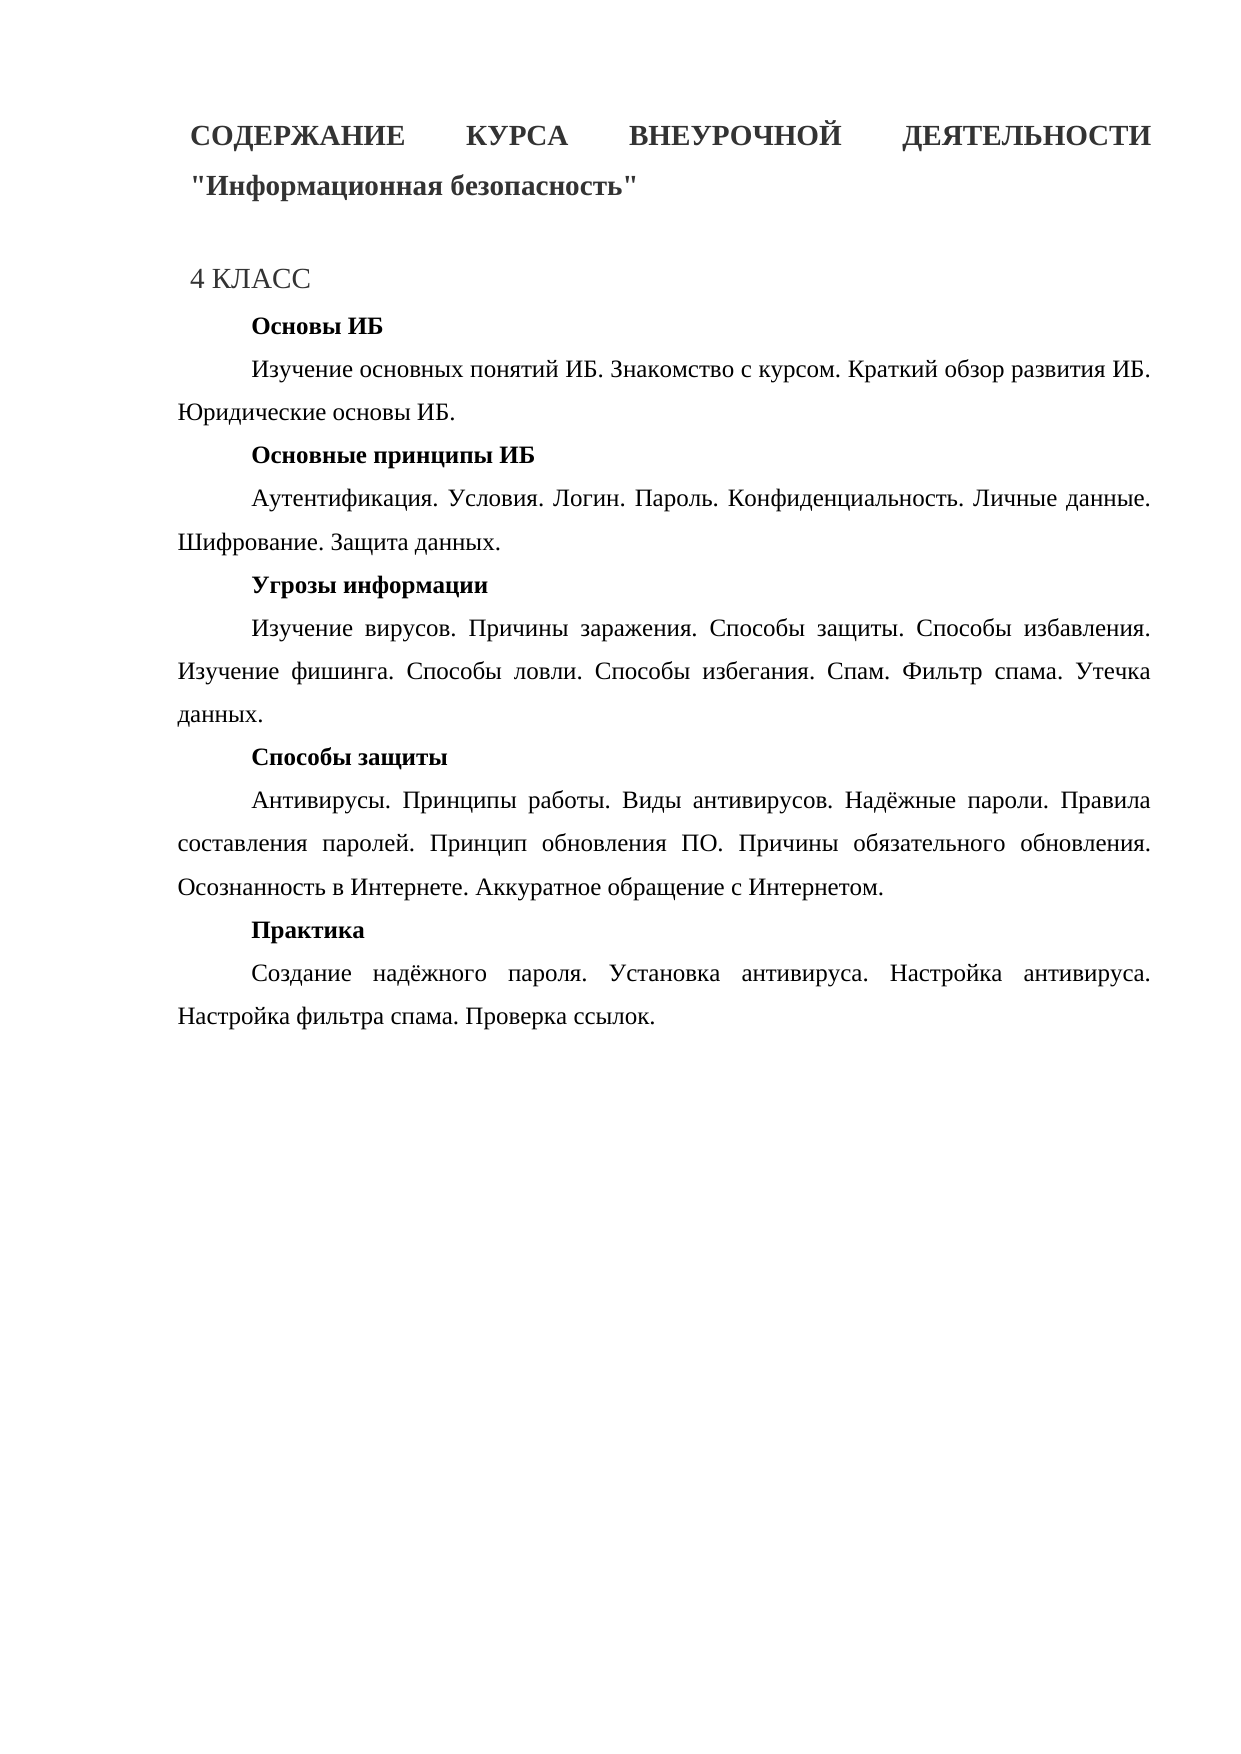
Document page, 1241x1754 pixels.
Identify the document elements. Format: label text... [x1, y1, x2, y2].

text Основы ИБ [177, 311, 1152, 340]
text Изучение основных понятий ИБ. Знакомство с курсом. Краткий обзор развития ИБ. Юридические основы ИБ. [177, 354, 1152, 426]
text Основные принципы ИБ [177, 440, 1152, 469]
text Угрозы информации [177, 570, 1152, 598]
text СОДЕРЖАНИЕ КУРСА ВНЕУРОЧНОЙ ДЕЯТЕЛЬНОСТИ "Информационная безопасность" [190, 118, 1152, 202]
text Антивирусы. Принципы работы. Виды антивирусов. Надёжные пароли. Правила составления паролей. Принцип обновления ПО. Причины обязательного обновления. Осознанность в Интернете. Аккуратное обращение с Интернетом. [177, 785, 1152, 900]
text Изучение вирусов. Причины заражения. Способы защиты. Способы избавления. Изучение фишинга. Способы ловли. Способы избегания. Спам. Фильтр спама. Утечка данных. [177, 613, 1152, 728]
text Создание надёжного пароля. Установка антивируса. Настройка антивируса. Настройка фильтра спама. Проверка ссылок. [177, 958, 1152, 1030]
text Практика [177, 915, 1152, 943]
text 4 КЛАСС [190, 261, 1152, 294]
text Способы защиты [177, 742, 1152, 771]
text Аутентификация. Условия. Логин. Пароль. Конфиденциальность. Личные данные. Шифрование. Защита данных. [177, 483, 1152, 555]
